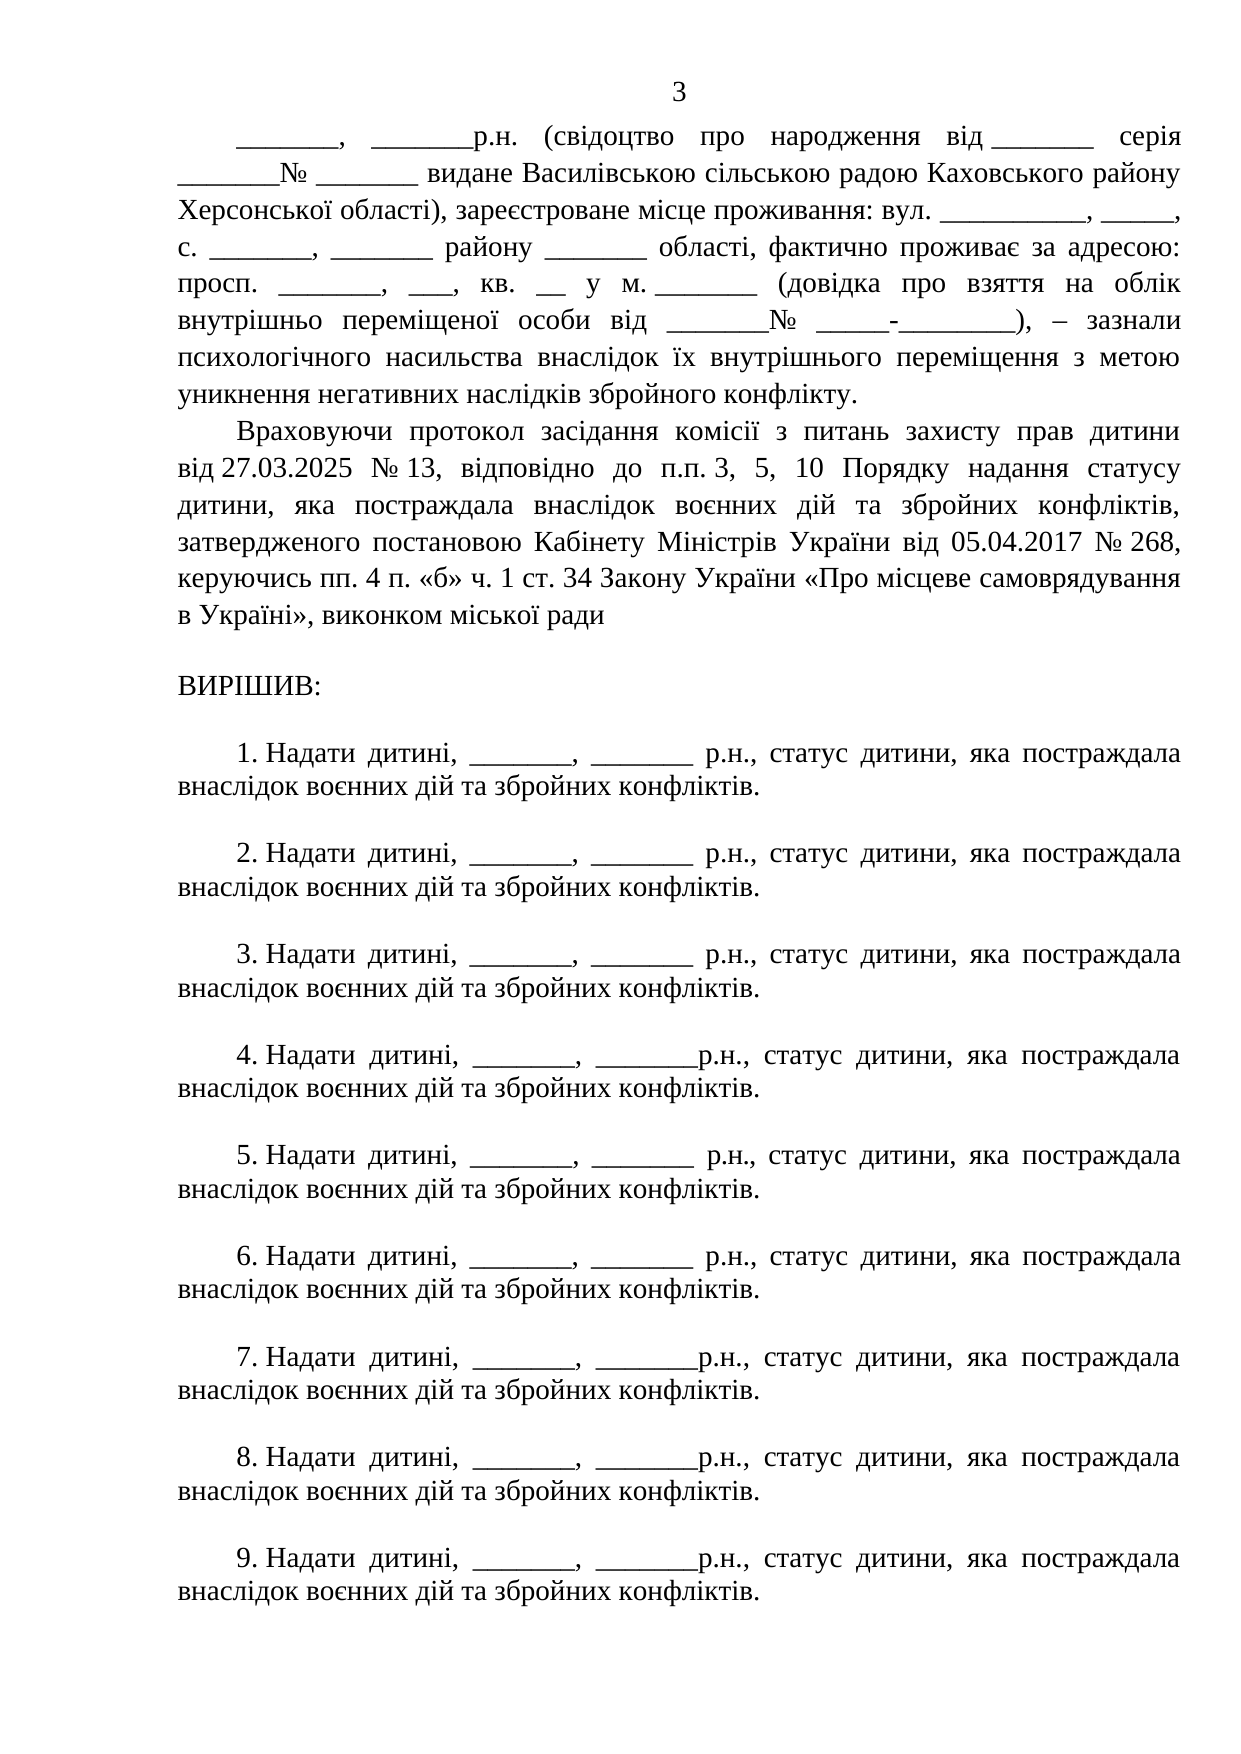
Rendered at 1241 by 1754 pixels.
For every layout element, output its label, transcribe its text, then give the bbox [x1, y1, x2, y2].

text 5. Надати дитині, _______, _______ р.н., статус дитини, яка постраждала внаслідок воєнних дій та збройних конфліктів. [177, 1137, 1181, 1204]
text 2. Надати дитині, _______, _______ р.н., статус дитини, яка постраждала внаслідок воєнних дій та збройних конфліктів. [177, 836, 1181, 903]
list _______, _______р.н. (свідоцтво про народження від _______ серія _______№ _______ видане Василівською сільською радою Каховського району Херсонської області), зареєстроване місце проживання: вул. __________, _____, с. _______, _______ району _______ області, фактично проживає за адресою: просп. _______, ___, кв. __ у м. _______ (довідка про взяття на облік внутрішньо переміщеної особи від _______№ _____-________), – зазнали психологічного насильства внаслідок їх внутрішнього переміщення з метою уникнення негативних наслідків збройного конфлікту. [177, 118, 1181, 410]
text 7. Надати дитині, _______, _______р.н., статус дитини, яка постраждала внаслідок воєнних дій та збройних конфліктів. [177, 1339, 1181, 1406]
text Враховуючи протокол засідання комісії з питань захисту прав дитини від 27.03.2025 № 13, відповідно до п.п. 3, 5, 10 Порядку надання статусу дитини, яка постраждала внаслідок воєнних дій та збройних конфліктів, затвердженого постановою Кабінету Міністрів України від 05.04.2017 № 268, керуючись пп. 4 п. «б» ч. 1 ст. 34 Закону України «Про місцеве самоврядування в Україні», виконком міської ради [177, 413, 1181, 631]
text 1. Надати дитині, _______, _______ р.н., статус дитини, яка постраждала внаслідок воєнних дій та збройних конфліктів. [177, 735, 1181, 802]
text 8. Надати дитині, _______, _______р.н., статус дитини, яка постраждала внаслідок воєнних дій та збройних конфліктів. [177, 1439, 1181, 1506]
text ВИРІШИВ: [177, 668, 1181, 701]
text 9. Надати дитині, _______, _______р.н., статус дитини, яка постраждала внаслідок воєнних дій та збройних конфліктів. [177, 1540, 1181, 1607]
text 4. Надати дитині, _______, _______р.н., статус дитини, яка постраждала внаслідок воєнних дій та збройних конфліктів. [177, 1037, 1181, 1104]
text 6. Надати дитині, _______, _______ р.н., статус дитини, яка постраждала внаслідок воєнних дій та збройних конфліктів. [177, 1238, 1181, 1305]
text 3. Надати дитині, _______, _______ р.н., статус дитини, яка постраждала внаслідок воєнних дій та збройних конфліктів. [177, 936, 1181, 1003]
